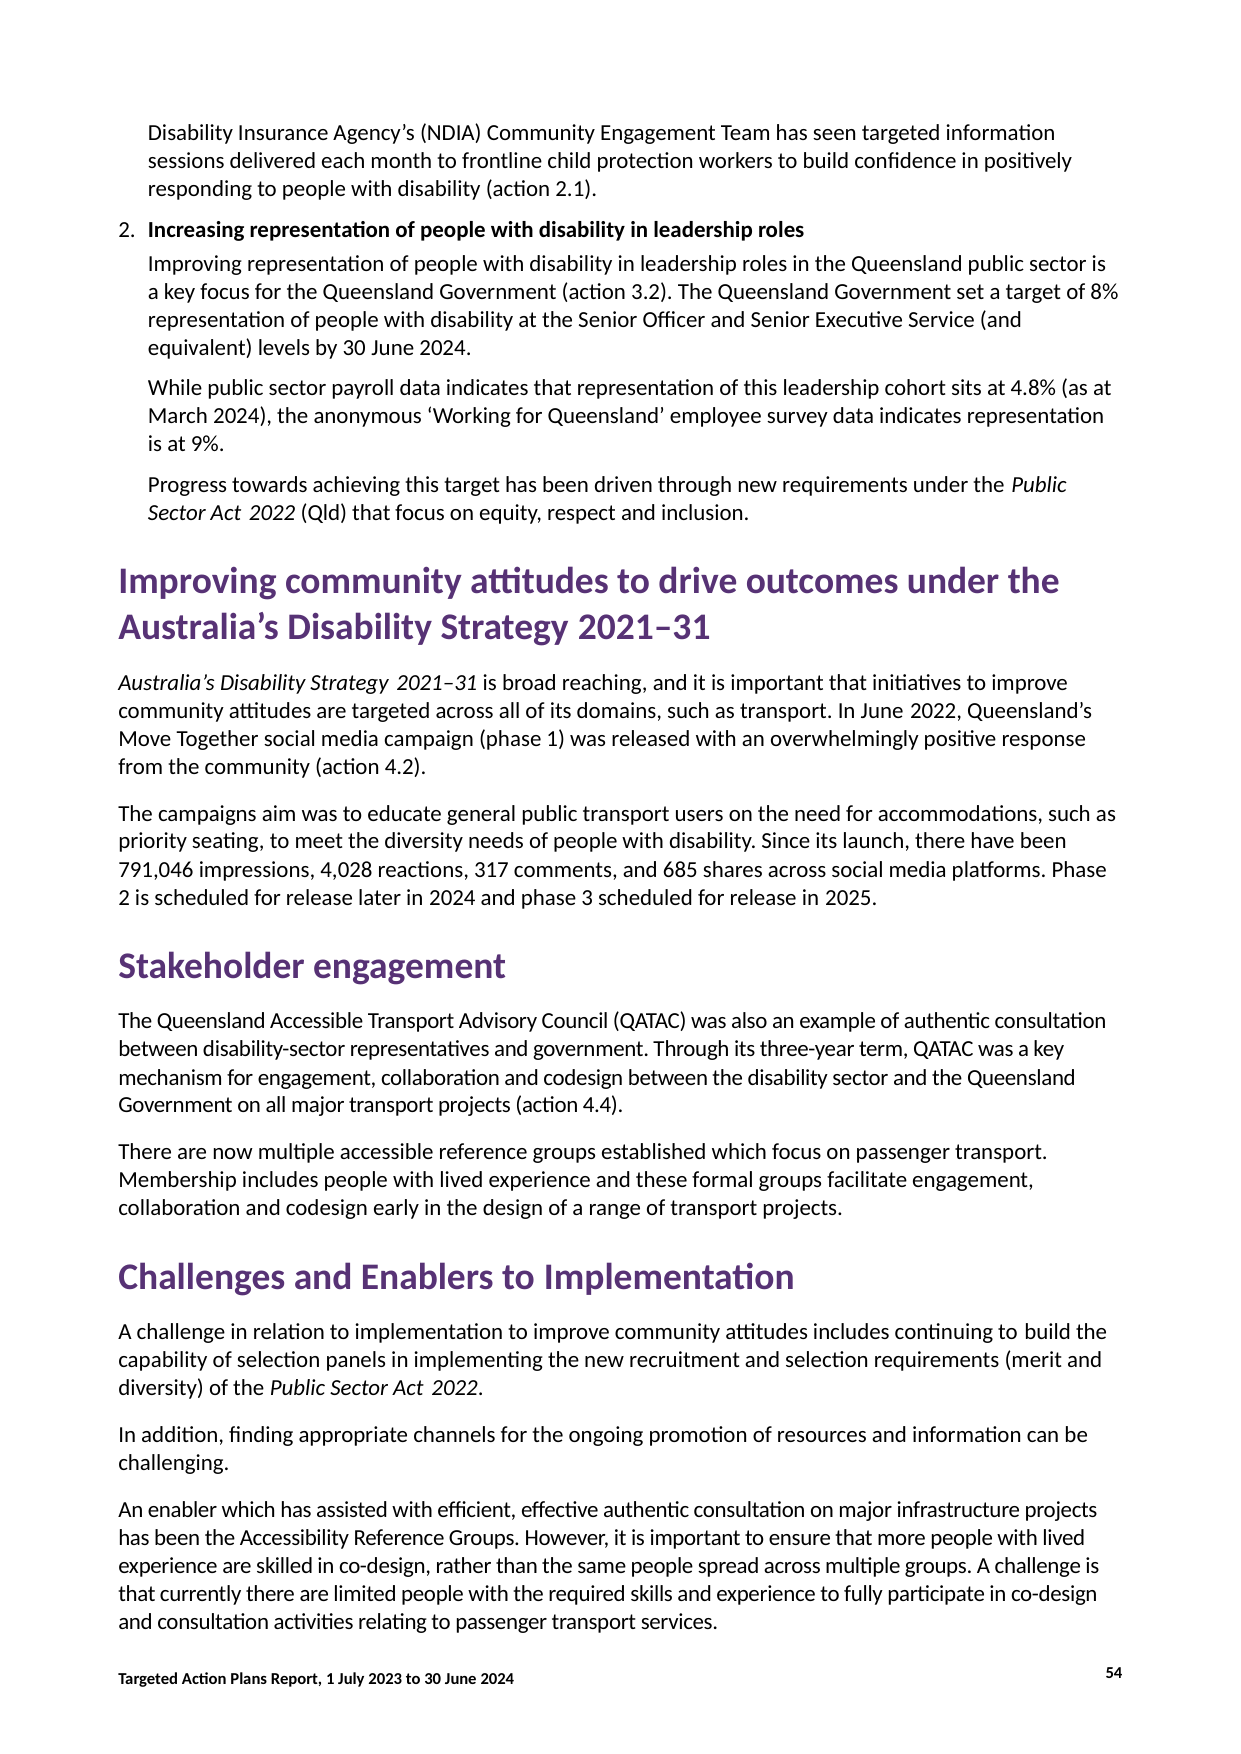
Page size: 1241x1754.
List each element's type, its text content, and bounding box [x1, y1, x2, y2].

subtitle Challenges and Enablers to Implementation [118, 1253, 1122, 1298]
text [148, 118, 1122, 202]
text Improving representation of people with disability in leadership roles in the Queensland public sector is a key focus for the Queensland Government (action 3.2). The Queensland Government set a target of 8% representation of people with disability at the Senior Officer and Senior Executive Service (and equivalent) levels by 30 June 2024. [148, 249, 1122, 361]
text There are now multiple accessible reference groups established which focus on passenger transport. Membership includes people with lived experience and these formal groups facilitate engagement, collaboration and codesign early in the design of a range of transport projects. [118, 1137, 1122, 1221]
text In addition, finding appropriate channels for the ongoing promotion of resources and information can be challenging. [118, 1420, 1122, 1476]
text A challenge in relation to implementation to improve community attitudes includes continuing to build the capability of selection panels in implementing the new recruitment and selection requirements (merit and diversity) of the Public Sector Act 2022. [118, 1317, 1122, 1401]
text Australia’s Disability Strategy 2021–31 is broad reaching, and it is important that initiatives to improve community attitudes are targeted across all of its domains, such as transport. In June 2022, Queensland’s Move Together social media campaign (phase 1) was released with an overwhelmingly positive response from the community (action 4.2). [118, 668, 1122, 780]
text The campaigns aim was to educate general public transport users on the need for accommodations, such as priority seating, to meet the diversity needs of people with disability. Since its launch, there have been 791,046 impressions, 4,028 reactions, 317 comments, and 685 shares across social media platforms. Phase 2 is scheduled for release later in 2024 and phase 3 scheduled for release in 2025. [118, 799, 1122, 911]
subtitle Improving community attitudes to drive outcomes under the Australia’s Disability Strategy 2021–31 [118, 557, 1122, 649]
subtitle Stakeholder engagement [118, 942, 1122, 988]
text The Queensland Accessible Transport Advisory Council (QATAC) was also an example of authentic consultation between disability-sector representatives and government. Through its three-year term, QATAC was a key mechanism for engagement, collaboration and codesign between the disability sector and the Queensland Government on all major transport projects (action 4.4). [118, 1007, 1122, 1119]
text Progress towards achieving this target has been driven through new requirements under the Public Sector Act 2022 (Qld) that focus on equity, respect and inclusion. [148, 470, 1122, 526]
text While public sector payroll data indicates that representation of this leadership cohort sits at 4.8% (as at March 2024), the anonymous ‘Working for Queensland’ employee survey data indicates representation is at 9%. [148, 373, 1122, 458]
list Increasing representation of people with disability in leadership roles [118, 215, 1122, 243]
text An enabler which has assisted with efficient, effective authentic consultation on major infrastructure projects has been the Accessibility Reference Groups. However, it is important to ensure that more people with lived experience are skilled in co-design, rather than the same people spread across multiple groups. A challenge is that currently there are limited people with the required skills and experience to fully participate in co-design and consultation activities relating to passenger transport services. [118, 1495, 1122, 1635]
